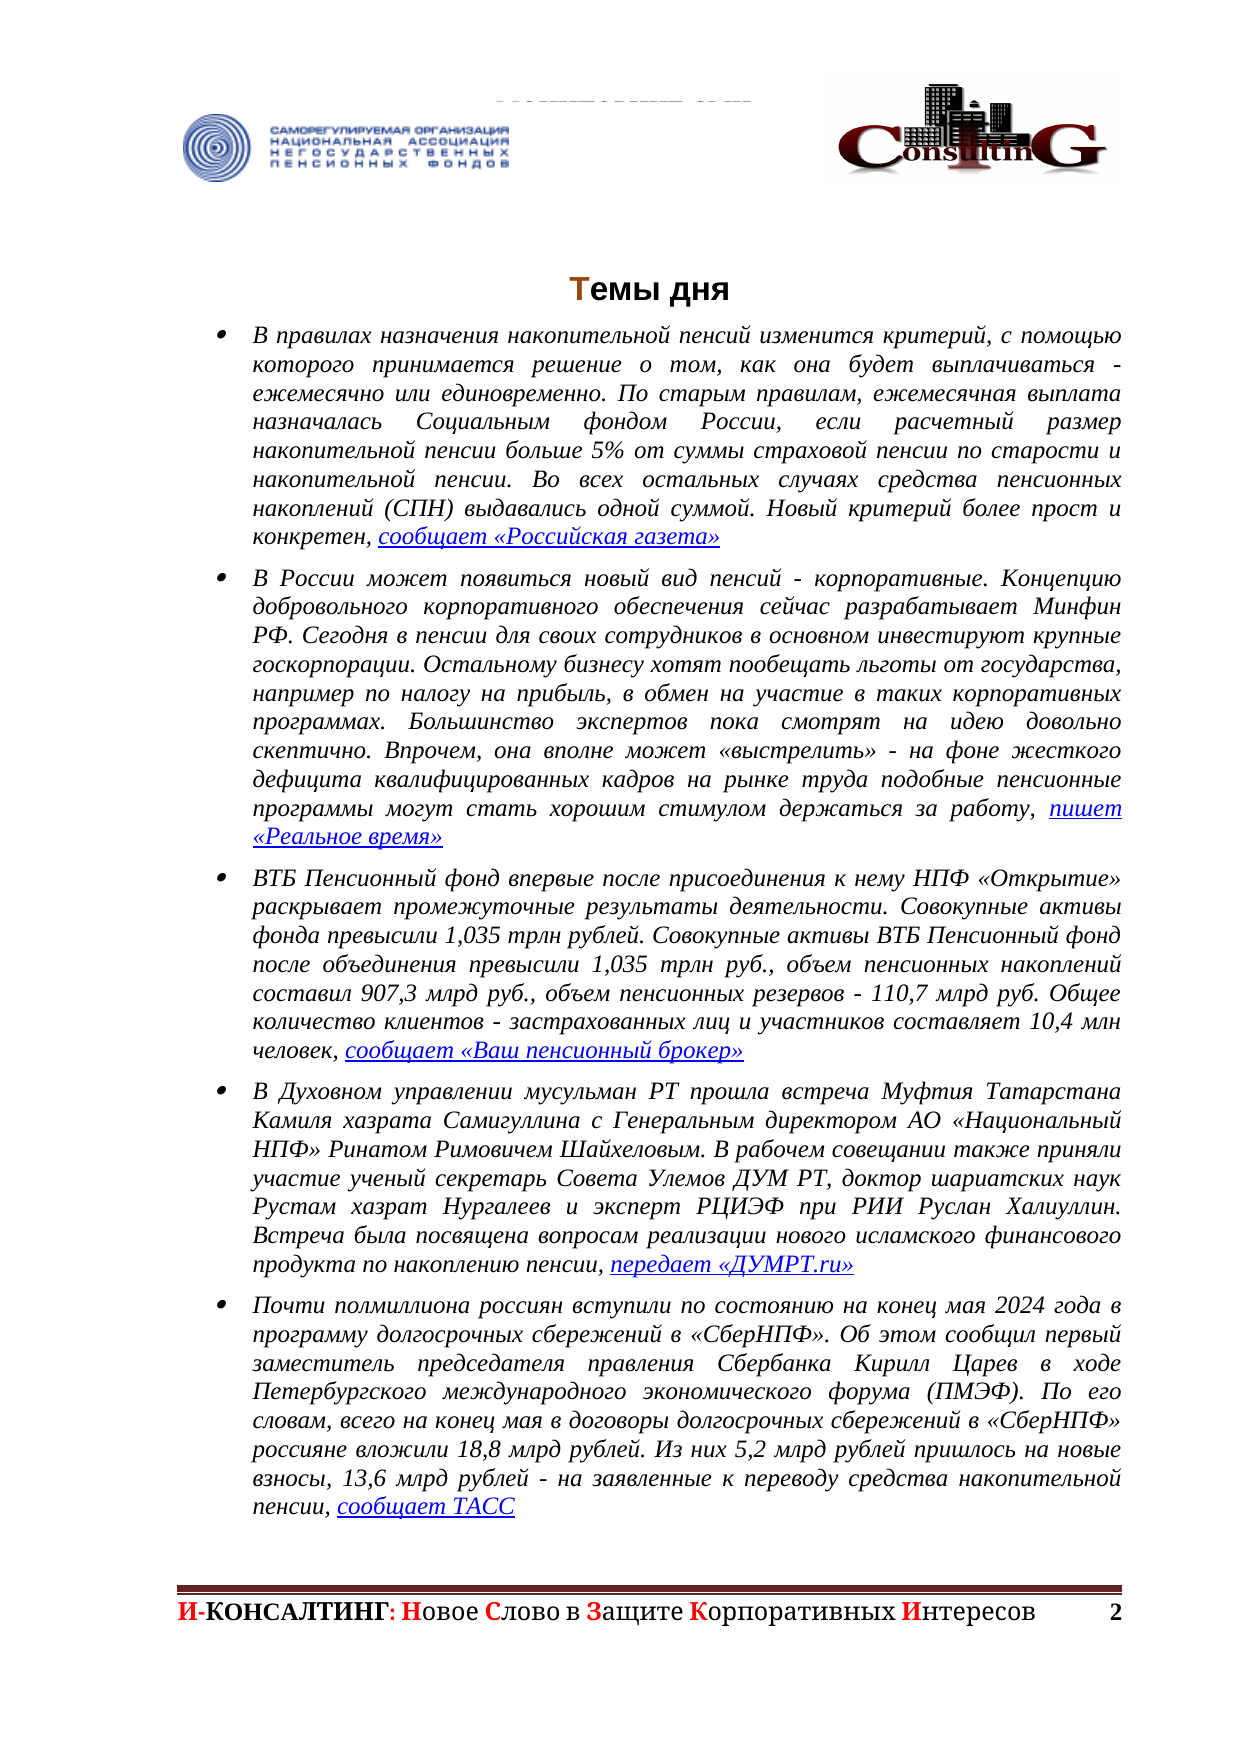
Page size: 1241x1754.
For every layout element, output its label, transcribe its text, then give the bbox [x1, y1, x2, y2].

picture [183, 114, 509, 182]
subtitle Темы дня [177, 269, 1122, 308]
list Почти полмиллиона россиян вступили по состоянию на конец мая 2024 года в программу долгосрочных сбережений в «СберНПФ». Об этом сообщил первый заместитель председателя правления Сбербанка Кирилл Царев в ходе Петербургского международного экономического форума (ПМЭФ). По его словам, всего на конец мая в договоры долгосрочных сбережений в «СберНПФ» россияне вложили 18,8 млрд рублей. Из них 5,2 млрд рублей пришлось на новые взносы, 13,6 млрд рублей - на заявленные к переводу средства накопительной пенсии, сообщает ТАСС [215, 1290, 1122, 1520]
list В России может появиться новый вид пенсий - корпоративные. Концепцию добровольного корпоративного обеспечения сейчас разрабатывает Минфин РФ. Сегодня в пенсии для своих сотрудников в основном инвестируют крупные госкорпорации. Остальному бизнесу хотят пообещать льготы от государства, например по налогу на прибыль, в обмен на участие в таких корпоративных программах. Большинство экспертов пока смотрят на идею довольно скептично. Впрочем, она вполне может «выстрелить» - на фоне жесткого дефицита квалифицированных кадров на рынке труда подобные пенсионные программы могут стать хорошим стимулом держаться за работу, пишет «Реальное время» [215, 563, 1122, 850]
list В Духовном управлении мусульман РТ прошла встреча Муфтия Татарстана Камиля хазрата Самигуллина с Генеральным директором АО «Национальный НПФ» Ринатом Римовичем Шайхеловым. В рабочем совещании также приняли участие ученый секретарь Совета Улемов ДУМ РТ, доктор шариатских наук Рустам хазрат Нургалеев и эксперт РЦИЭФ при РИИ Руслан Халиуллин. Встреча была посвящена вопросам реализации нового исламского финансового продукта по накоплению пенсии, передает «ДУМРТ.ru» [215, 1076, 1122, 1278]
list В правилах назначения накопительной пенсий изменится критерий, с помощью которого принимается решение о том, как она будет выплачиваться - ежемесячно или единовременно. По старым правилам, ежемесячная выплата назначалась Социальным фондом России, если расчетный размер накопительной пенсии больше 5% от суммы страховой пенсии по старости и накопительной пенсии. Во всех остальных случаях средства пенсионных накоплений (СПН) выдавались одной суммой. Новый критерий более прост и конкретен, сообщает «Российская газета» [215, 320, 1122, 550]
picture [821, 73, 1122, 182]
list ВТБ Пенсионный фонд впервые после присоединения к нему НПФ «Открытие» раскрывает промежуточные результаты деятельности. Совокупные активы фонда превысили 1,035 трлн рублей. Совокупные активы ВТБ Пенсионный фонд после объединения превысили 1,035 трлн руб., объем пенсионных накоплений составил 907,3 млрд руб., объем пенсионных резервов - 110,7 млрд руб. Общее количество клиентов - застрахованных лиц и участников составляет 10,4 млн человек, сообщает «Ваш пенсионный брокер» [215, 863, 1122, 1064]
